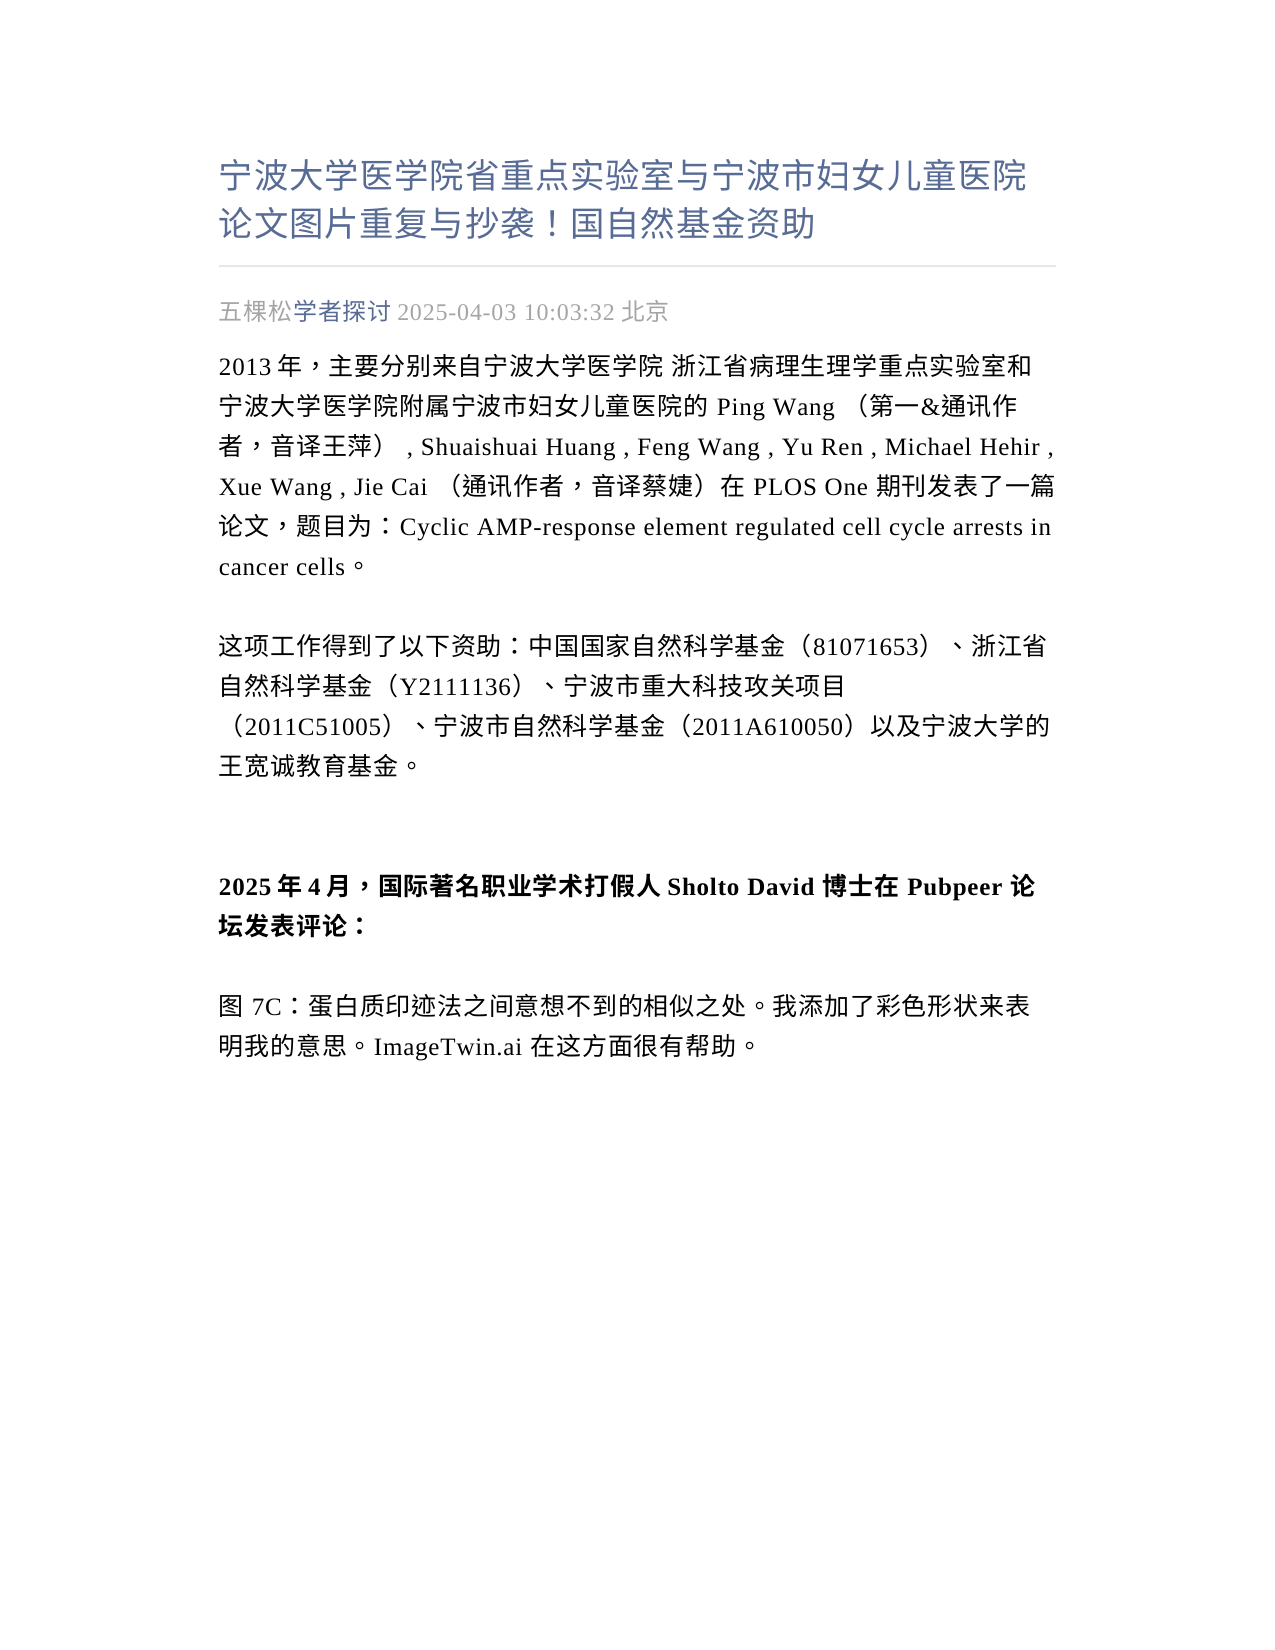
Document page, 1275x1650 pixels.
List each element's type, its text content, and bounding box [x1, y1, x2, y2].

title 宁波大学医学院省重点实验室与宁波市妇女儿童医院论文图片重复与抄袭！国自然基金资助 [219, 150, 1056, 265]
text 2013年，主要分别来自宁波大学医学院 浙江省病理生理学重点实验室和宁波大学医学院附属宁波市妇女儿童医院的 Ping Wang （第一&通讯作者，音译王萍） , Shuaishuai Huang , Feng Wang , Yu Ren , Michael Hehir , Xue Wang , Jie Cai （通讯作者，音译蔡婕）在 PLOS One 期刊发表了一篇论文，题目为：Cyclic AMP-response element regulated cell cycle arrests in cancer cells。 [219, 342, 1056, 582]
text 图 7C：蛋白质印迹法之间意想不到的相似之处。我添加了彩色形状来表明我的意思。ImageTwin.ai 在这方面很有帮助。 [219, 982, 1056, 1062]
list 五棵松学者探讨2025-04-03 10:03:32北京 [219, 287, 1056, 327]
text 2025年4月，国际著名职业学术打假人Sholto David 博士在 Pubpeer 论坛发表评论： [219, 862, 1056, 942]
text 这项工作得到了以下资助：中国国家自然科学基金（81071653）、浙江省自然科学基金（Y2111136）、宁波市重大科技攻关项目（2011C51005）、宁波市自然科学基金（2011A610050）以及宁波大学的王宽诚教育基金。 [219, 622, 1056, 782]
